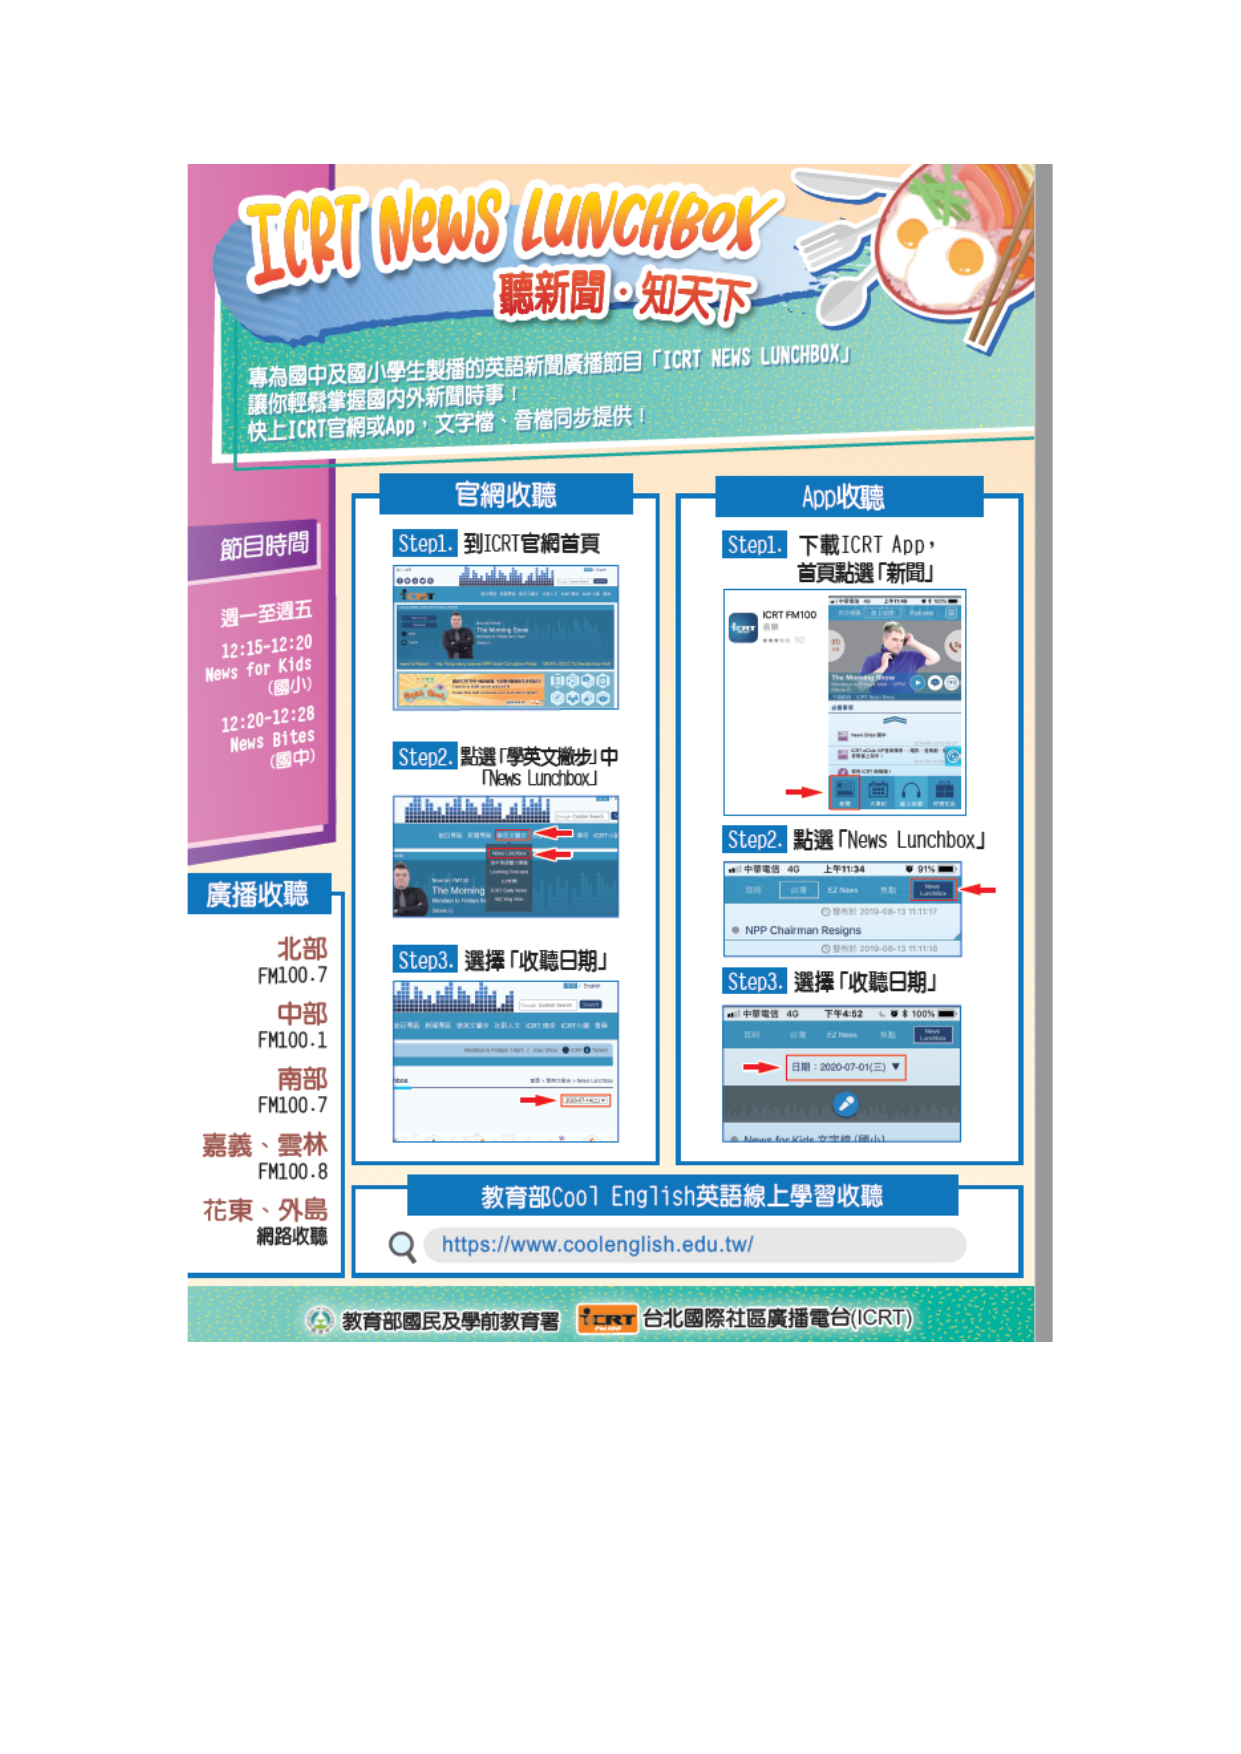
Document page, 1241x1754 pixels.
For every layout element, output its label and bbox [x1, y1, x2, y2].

picture [187, 164, 1053, 1342]
